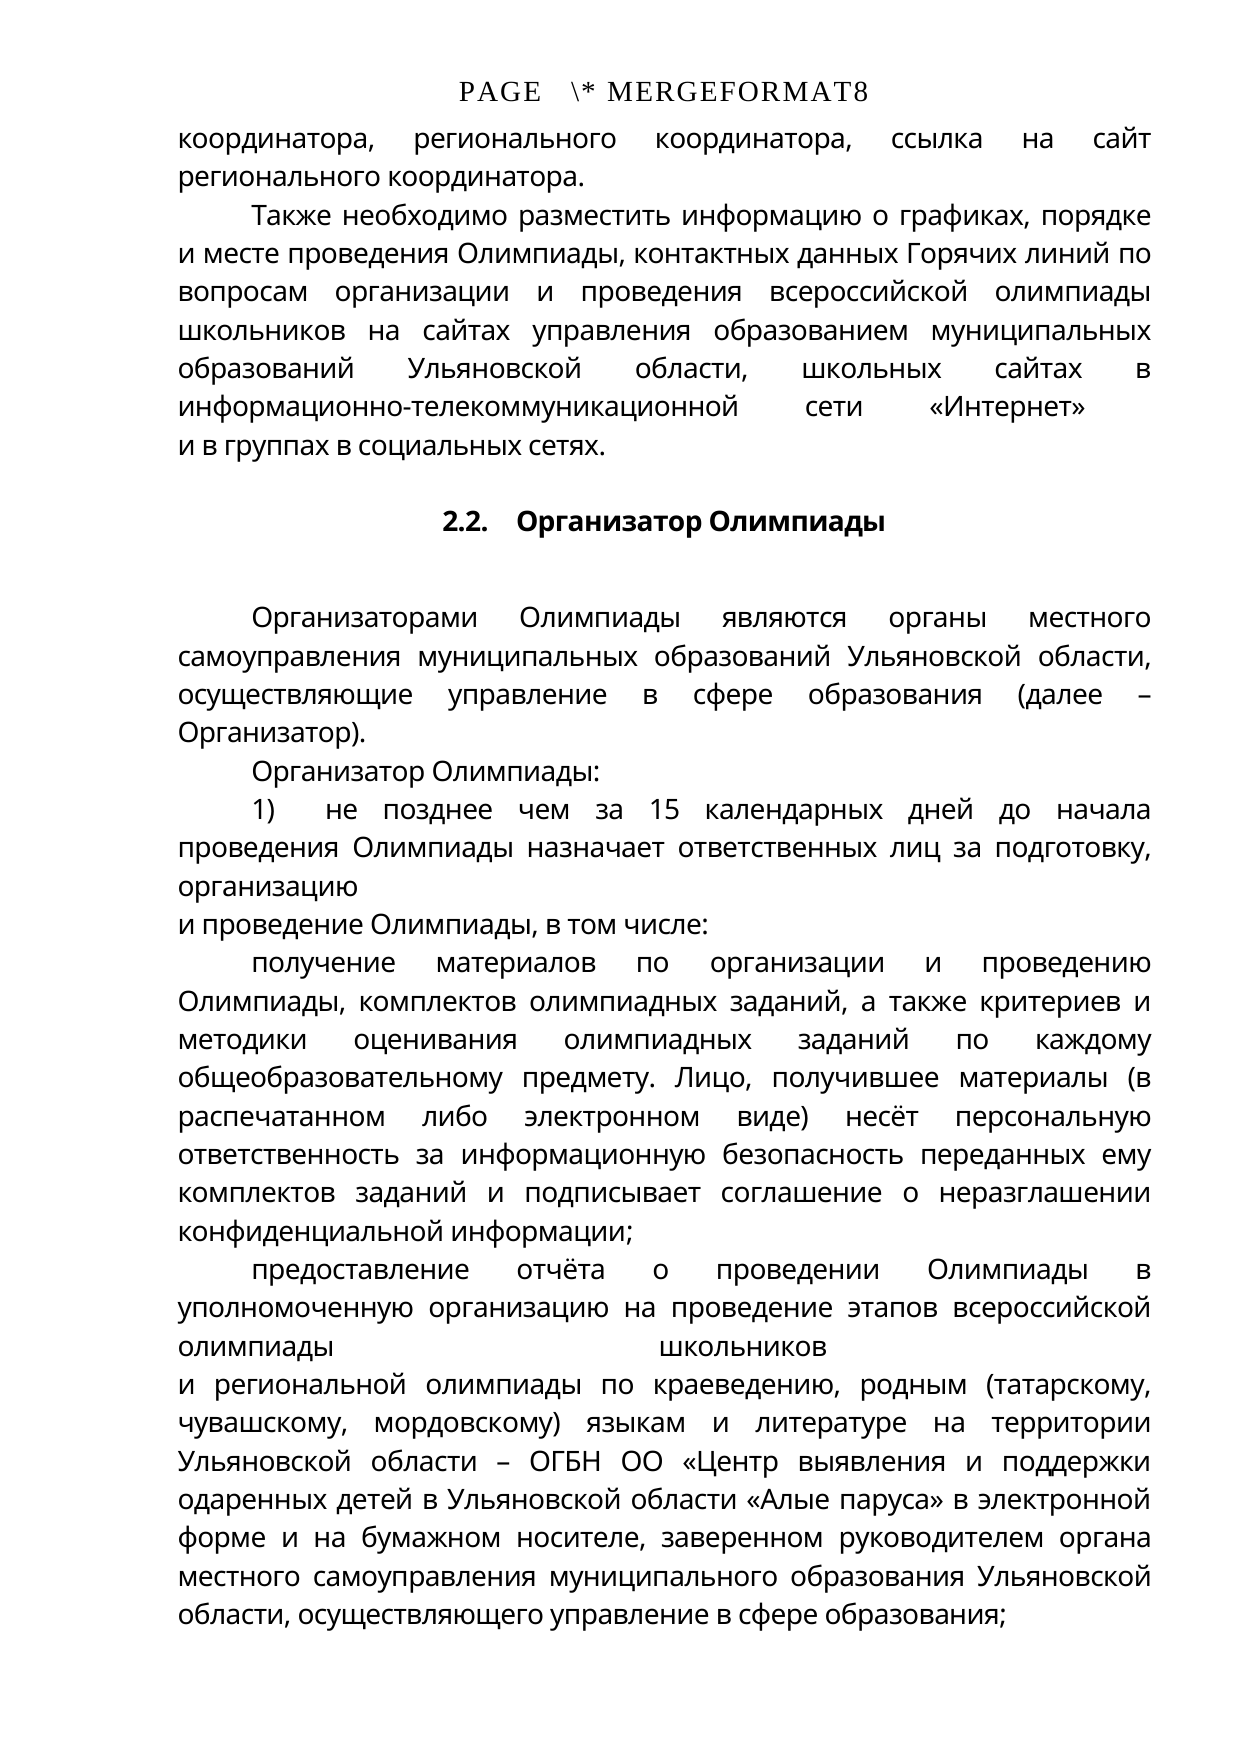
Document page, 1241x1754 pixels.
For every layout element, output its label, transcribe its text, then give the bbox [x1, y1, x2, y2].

text получение материалов по организации и проведению Олимпиады, комплектов олимпиадных заданий, а также критериев и методики оценивания олимпиадных заданий по каждому общеобразовательному предмету. Лицо, получившее материалы (в распечатанном либо электронном виде) несёт персональную ответственность за информационную безопасность переданных ему комплектов заданий и подписывает соглашение о неразглашении конфиденциальной информации; [177, 943, 1152, 1249]
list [177, 118, 1152, 195]
text Организатор Олимпиады: [177, 751, 1152, 789]
list Также необходимо разместить информацию о графиках, порядке и месте проведения Олимпиады, контактных данных Горячих линий по вопросам организации и проведения всероссийской олимпиады школьников на сайтах управления образованием муниципальных образований Ульяновской области, школьных сайтах в информационно-телекоммуникационной сети «Интернет» и в группах в социальных сетях. [177, 195, 1152, 463]
list предоставление отчёта о проведении Олимпиады в уполномоченную организацию на проведение этапов всероссийской олимпиады школьников и региональной олимпиады по краеведению, родным (татарскому, чувашскому, мордовскому) языкам и литературе на территории Ульяновской области – ОГБН ОО «Центр выявления и поддержки одаренных детей в Ульяновской области «Алые паруса» в электронной форме и на бумажном носителе, заверенном руководителем органа местного самоуправления муниципального образования Ульяновской области, осуществляющего управление в сфере образования; [177, 1249, 1152, 1633]
list Организатор Олимпиады [177, 501, 1152, 540]
list не позднее чем за 15 календарных дней до начала проведения Олимпиады назначает ответственных лиц за подготовку, организацию и проведение Олимпиады, в том числе: [177, 789, 1152, 943]
text Организаторами Олимпиады являются органы местного самоуправления муниципальных образований Ульяновской области, осуществляющие управление в сфере образования (далее – Организатор). [177, 598, 1152, 751]
